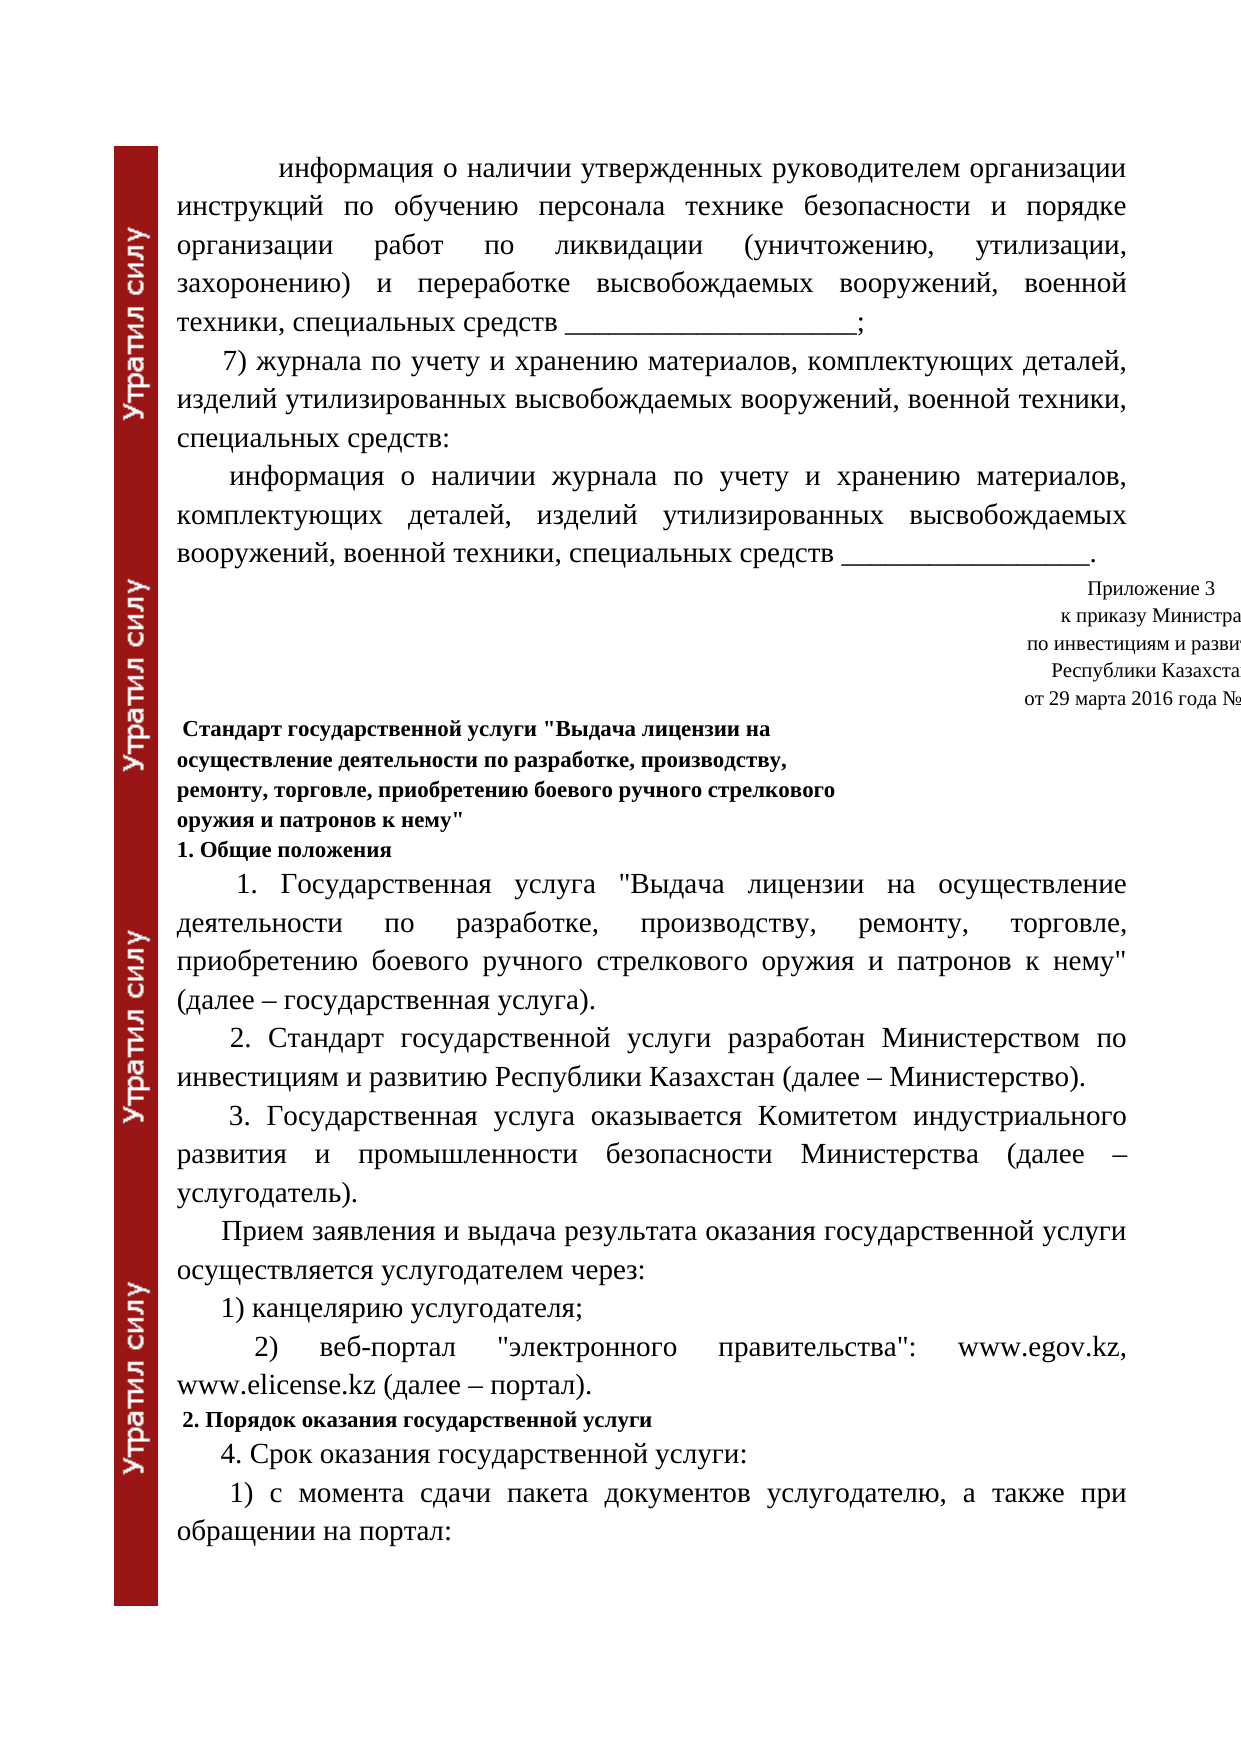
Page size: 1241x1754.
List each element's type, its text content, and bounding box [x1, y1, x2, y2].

picture [114, 1093, 158, 1098]
text 2. Порядок оказания государственной услуги [112, 1406, 1128, 1432]
text информация о наличии утвержденных руководителем организации инструкций по обучению персонала технике безопасности и порядке организации работ по ликвидации (уничтожению, утилизации, захоронению) и переработке высвобождаемых вооружений, военной техники, специальных средств ____________________; [112, 150, 1128, 338]
text 7) журнала по учету и хранению материалов, комплектующих деталей, изделий утилизированных высвобождаемых вооружений, военной техники, специальных средств: [112, 343, 1128, 453]
picture [114, 1470, 158, 1475]
picture [114, 569, 158, 574]
picture [114, 1208, 158, 1213]
text 2) веб-портал "электронного правительства": www.egov.kz, www.elicense.kz (далее – портал). [112, 1329, 1128, 1401]
picture [114, 1285, 158, 1290]
text 4. Срок оказания государственной услуги: [112, 1436, 1128, 1470]
picture [114, 453, 158, 458]
text информация о наличии журнала по учету и хранению материалов, комплектующих деталей, изделий утилизированных высвобождаемых вооружений, военной техники, специальных средств _________________. [112, 458, 1128, 569]
picture [114, 1401, 158, 1406]
picture [114, 146, 158, 150]
table_header [101, 574, 912, 715]
picture [114, 1016, 158, 1021]
text Стандарт государственной услуги "Выдача лицензии на осуществление деятельности по разработке, производству, ремонту, торговле, приобретению боевого ручного стрелкового оружия и патронов к нему" 1. Общие положения [112, 715, 1128, 863]
text 2. Стандарт государственной услуги разработан Министерством по инвестициям и развитию Республики Казахстан (далее – Министерство). [112, 1021, 1128, 1093]
picture [114, 1547, 158, 1606]
text 1) с момента сдачи пакета документов услугодателю, а также при обращении на портал: [112, 1475, 1128, 1547]
text 3. Государственная услуга оказывается Комитетом индустриального развития и промышленности безопасности Министерства (далее – услугодатель). [112, 1098, 1128, 1208]
picture [114, 1432, 158, 1436]
picture [114, 1324, 158, 1329]
text Прием заявления и выдача результата оказания государственной услуги осуществляется услугодателем через: [112, 1213, 1128, 1285]
text 1. Государственная услуга "Выдача лицензии на осуществление деятельности по разработке, производству, ремонту, торговле, приобретению боевого ручного стрелкового оружия и патронов к нему" (далее – государственная услуга). [112, 866, 1128, 1016]
text 1) канцелярию услугодателя; [112, 1290, 1128, 1324]
picture [114, 338, 158, 343]
table_header Приложение 3 к приказу Министра по инвестициям и развитию Республики Казахстан от 29 марта 2016 года № 292 [912, 574, 1240, 715]
